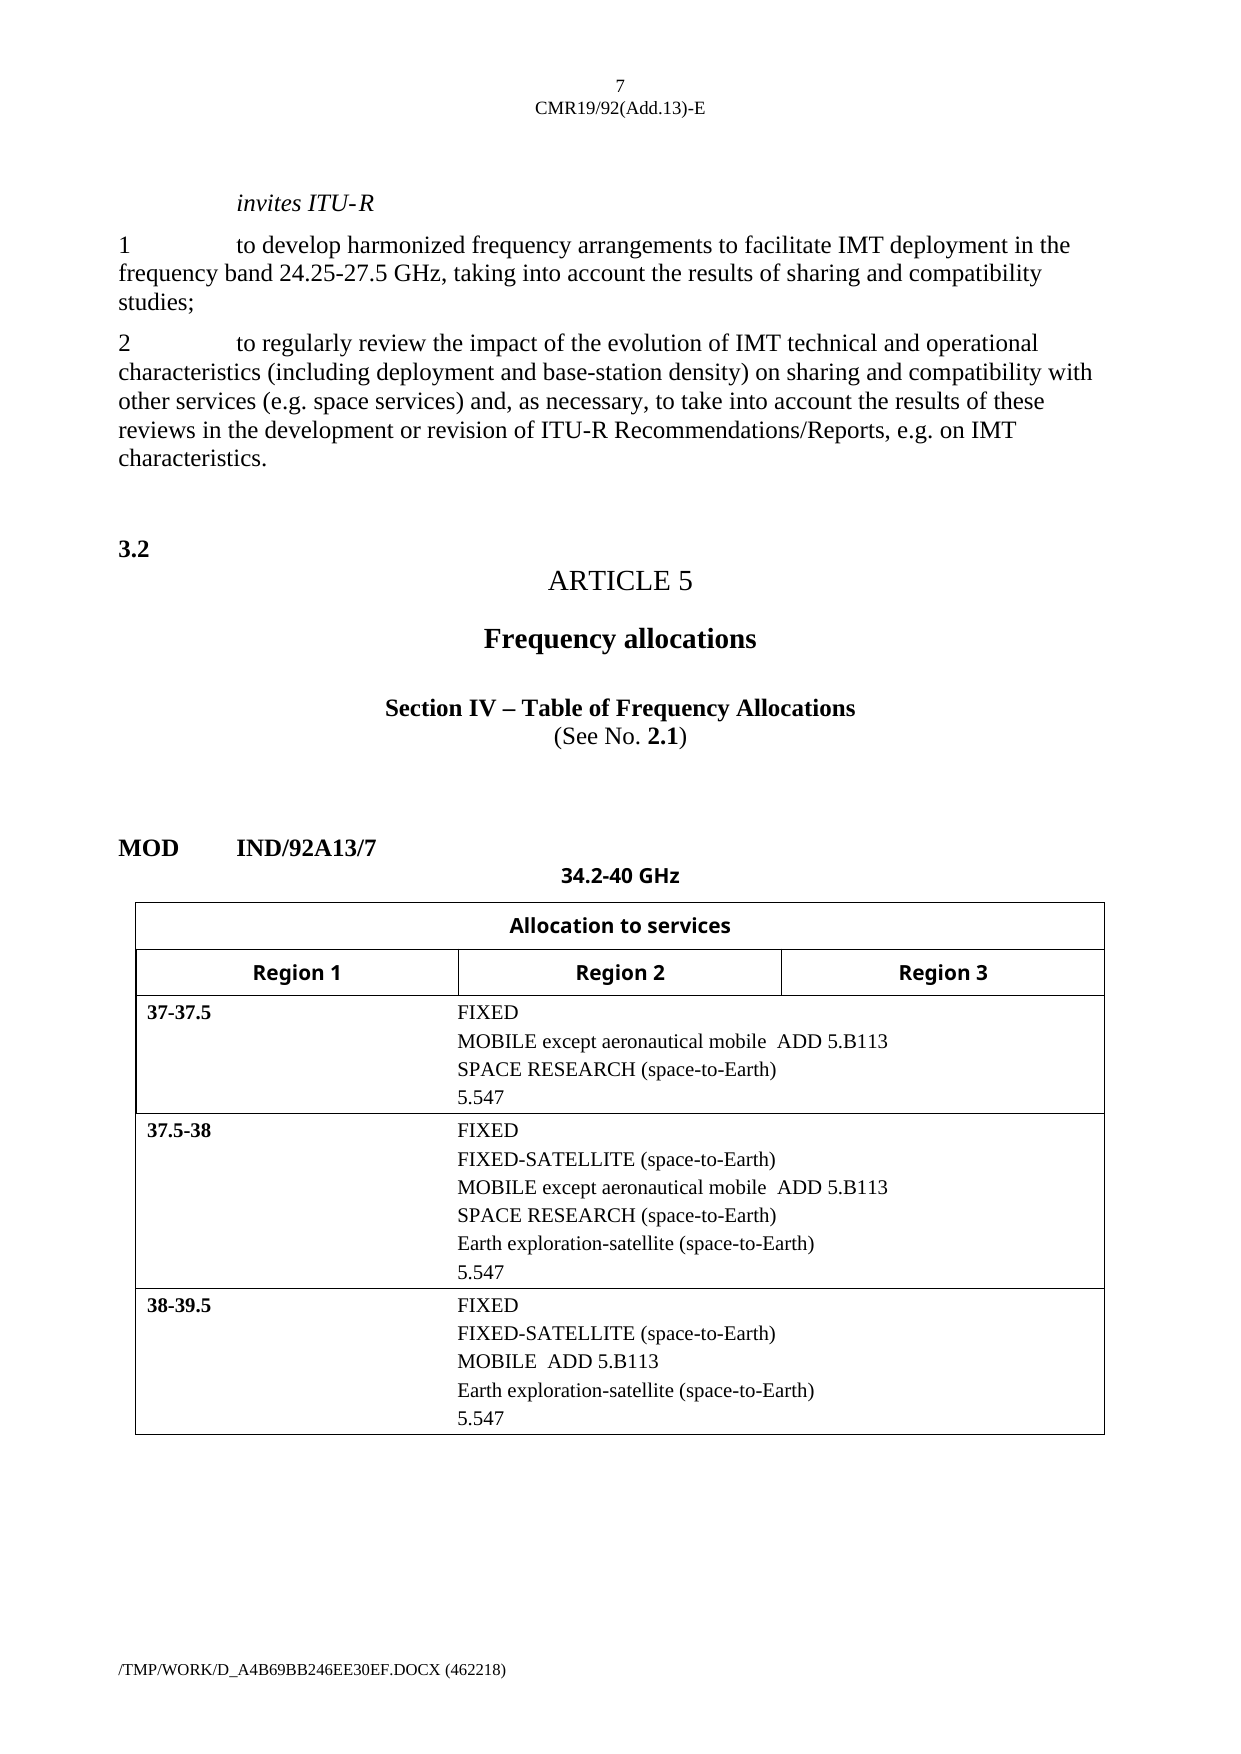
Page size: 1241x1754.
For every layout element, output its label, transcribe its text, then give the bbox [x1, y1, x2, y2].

text invites ITU-R [236, 188, 1122, 217]
text Section IV – Table of Frequency Allocations (See No. 2.1) [118, 693, 1122, 808]
table_cell Region 2 [459, 950, 781, 994]
text 1 to develop harmonized frequency arrangements to facilitate IMT deployment in the frequency band 24.25-27.5 GHz, taking into account the results of sharing and compatibility studies; [118, 230, 1122, 316]
text MOD IND/92A13/7#49849 [118, 833, 1122, 861]
table_header Allocation to services [136, 903, 1104, 948]
title Frequency allocations [118, 622, 1122, 655]
table_cell 37-37.5 FIXED MOBILE except aeronautical mobile SPACE RESEARCH (space-to-Earth) 5.547 [137, 996, 1104, 1113]
title 34.2-40 GHz [118, 861, 1122, 890]
table_cell Region 1 [137, 950, 458, 994]
text ARTICLE 5 [118, 563, 1122, 597]
text 2 to regularly review the impact of the evolution of IMT technical and operational characteristics (including deployment and base-station density) on sharing and compatibility with other services (e.g. space services) and, as necessary, to take into account the results of these reviews in the development or revision of ITU-R Recommendations/Reports, e.g. on IMT characteristics. [118, 328, 1122, 472]
table_cell 37.5-38 FIXED FIXED-SATELLITE (space-to-Earth) MOBILE except aeronautical mobile SPACE RESEARCH (space-to-Earth) Earth exploration-satellite (space-to-Earth) 5.547 [136, 1114, 1104, 1288]
table_cell 38-39.5 FIXED FIXED-SATELLITE (space-to-Earth) MOBILE Earth exploration-satellite (space-to-Earth) 5.547 [136, 1289, 1104, 1434]
subtitle 3.2 [118, 534, 1122, 563]
table_cell Region 3 [782, 950, 1104, 994]
